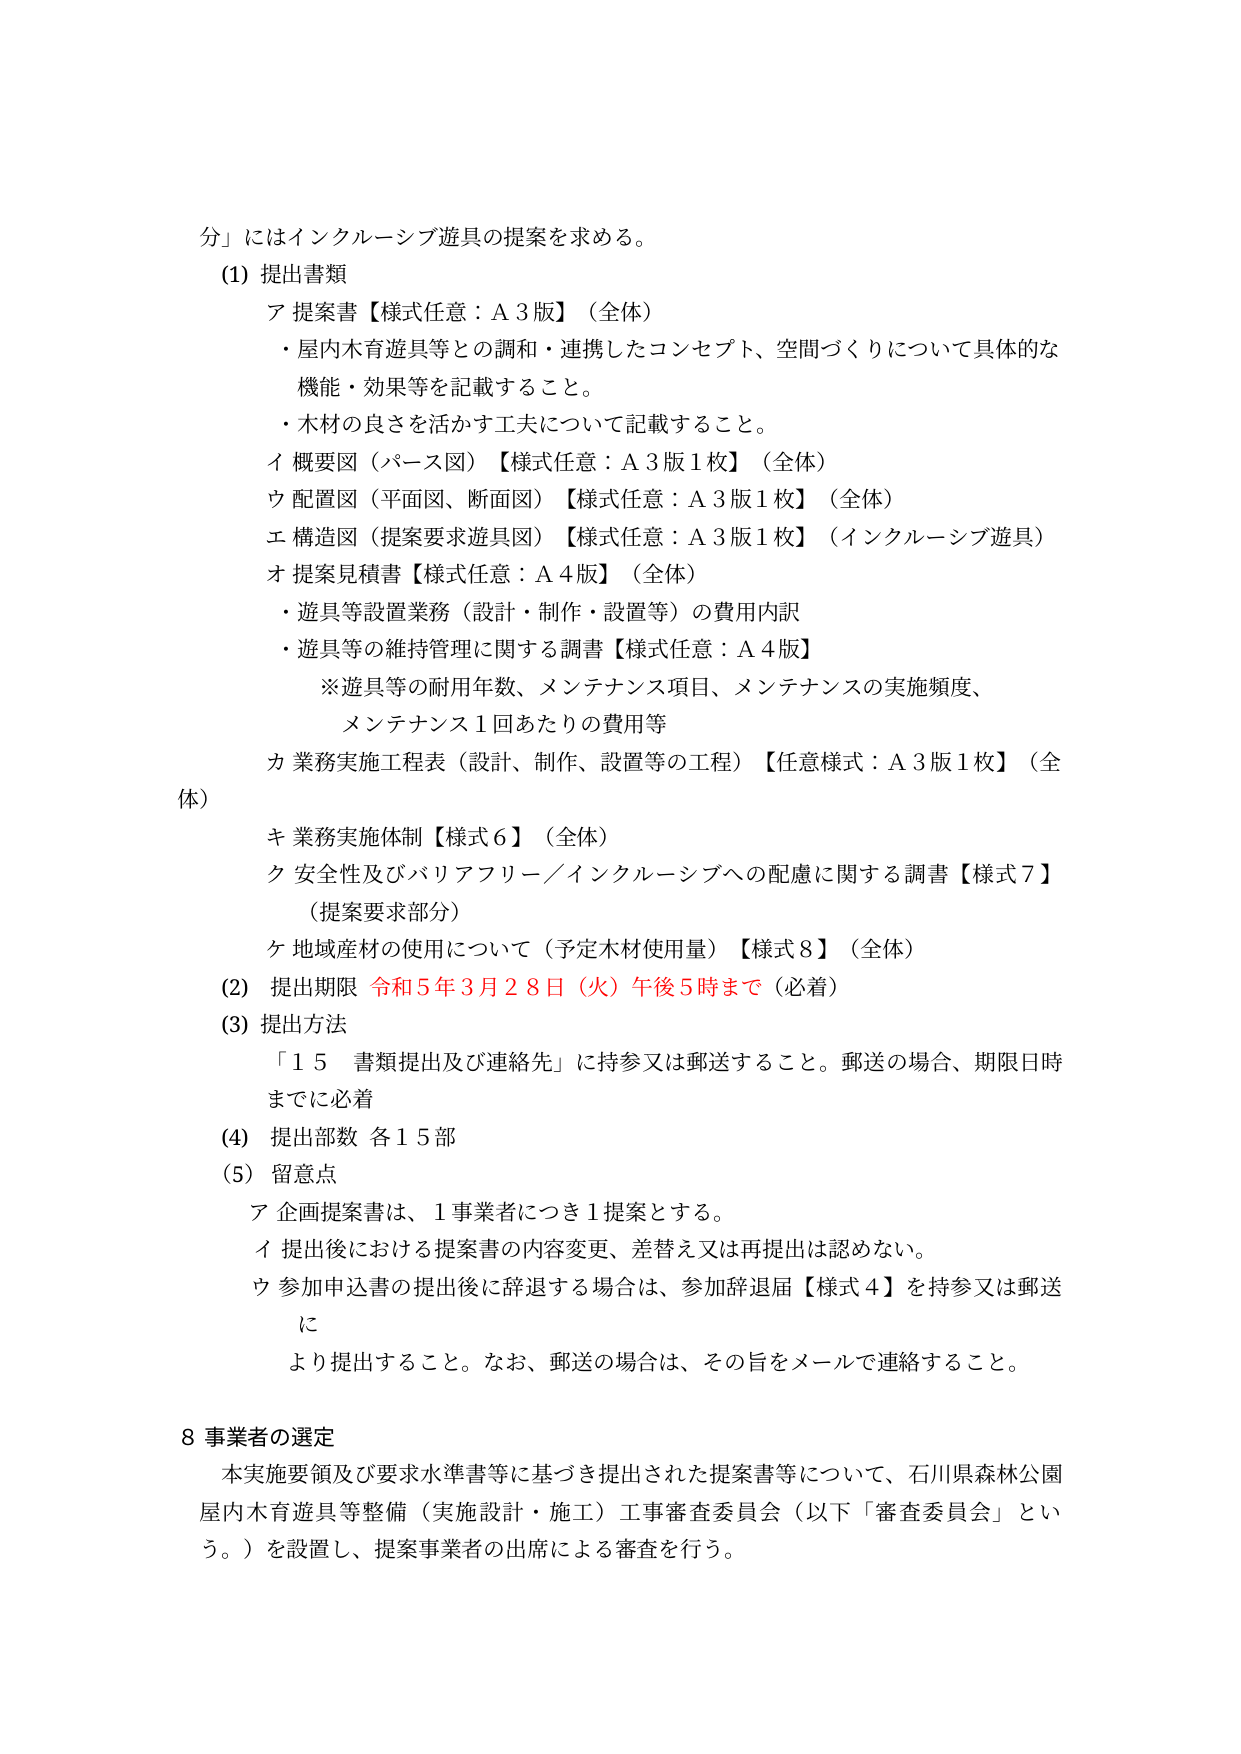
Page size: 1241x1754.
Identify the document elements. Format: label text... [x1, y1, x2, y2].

list 「１５ 書類提出及び連絡先」に持参又は郵送すること。郵送の場合、期限日時までに必着 [265, 1042, 1063, 1117]
text （5） 留意点 [177, 1154, 1063, 1192]
text オ 提案見積書【様式任意：Ａ４版】（全体） [177, 554, 1063, 592]
text ウ 参加申込書の提出後に辞退する場合は、参加辞退届【様式４】を持参又は郵送に [199, 1267, 1063, 1342]
text より提出すること。なお、郵送の場合は、その旨をメールで連絡すること。 [287, 1342, 1063, 1379]
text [177, 217, 1063, 254]
text (2) 提出期限 令和５年３月２８日（火）午後５時まで（必着） [221, 967, 1063, 1004]
text ・遊具等の維持管理に関する調書【様式任意：Ａ４版】 [177, 629, 1063, 667]
text ア 提案書【様式任意：Ａ３版】（全体） [177, 292, 1063, 329]
text ※遊具等の耐用年数、メンテナンス項目、メンテナンスの実施頻度、 [177, 667, 1063, 704]
text ケ 地域産材の使用について（予定木材使用量）【様式８】（全体） [177, 929, 1063, 967]
text (4) 提出部数 各１５部 [177, 1117, 1063, 1154]
text キ 業務実施体制【様式６】（全体） [177, 817, 1063, 854]
text ８ 事業者の選定 [177, 1417, 1063, 1454]
text カ 業務実施工程表（設計、制作、設置等の工程）【任意様式：Ａ３版１枚】（全体） [177, 742, 1063, 817]
text (1) 提出書類 [177, 254, 1063, 292]
text ・遊具等設置業務（設計・制作・設置等）の費用内訳 [177, 592, 1063, 629]
text ク 安全性及びバリアフリー／インクルーシブへの配慮に関する調書【様式７】（提案要求部分） [265, 854, 1063, 929]
text ア 企画提案書は、１事業者につき１提案とする。 [177, 1192, 1063, 1229]
text ウ 配置図（平面図、断面図）【様式任意：Ａ３版１枚】（全体） [177, 479, 1063, 517]
text エ 構造図（提案要求遊具図）【様式任意：Ａ３版１枚】（インクルーシブ遊具） [265, 517, 1063, 554]
text メンテナンス１回あたりの費用等 [177, 704, 1063, 742]
list (3) 提出方法 [221, 1004, 1063, 1042]
text 本実施要領及び要求水準書等に基づき提出された提案書等について、石川県森林公園 屋内木育遊具等整備（実施設計・施工）工事審査委員会（以下「審査委員会」という。）を設置し、提案事業者の出席による審査を行う。 [199, 1454, 1063, 1567]
text ・屋内木育遊具等との調和・連携したコンセプト、空間づくりについて具体的な機能・効果等を記載すること。 [232, 329, 1063, 404]
text イ 提出後における提案書の内容変更、差替え又は再提出は認めない。 [177, 1229, 1063, 1267]
text ・木材の良さを活かす工夫について記載すること。 [177, 404, 1063, 442]
text イ 概要図（パース図）【様式任意：Ａ３版１枚】（全体） [177, 442, 1063, 479]
